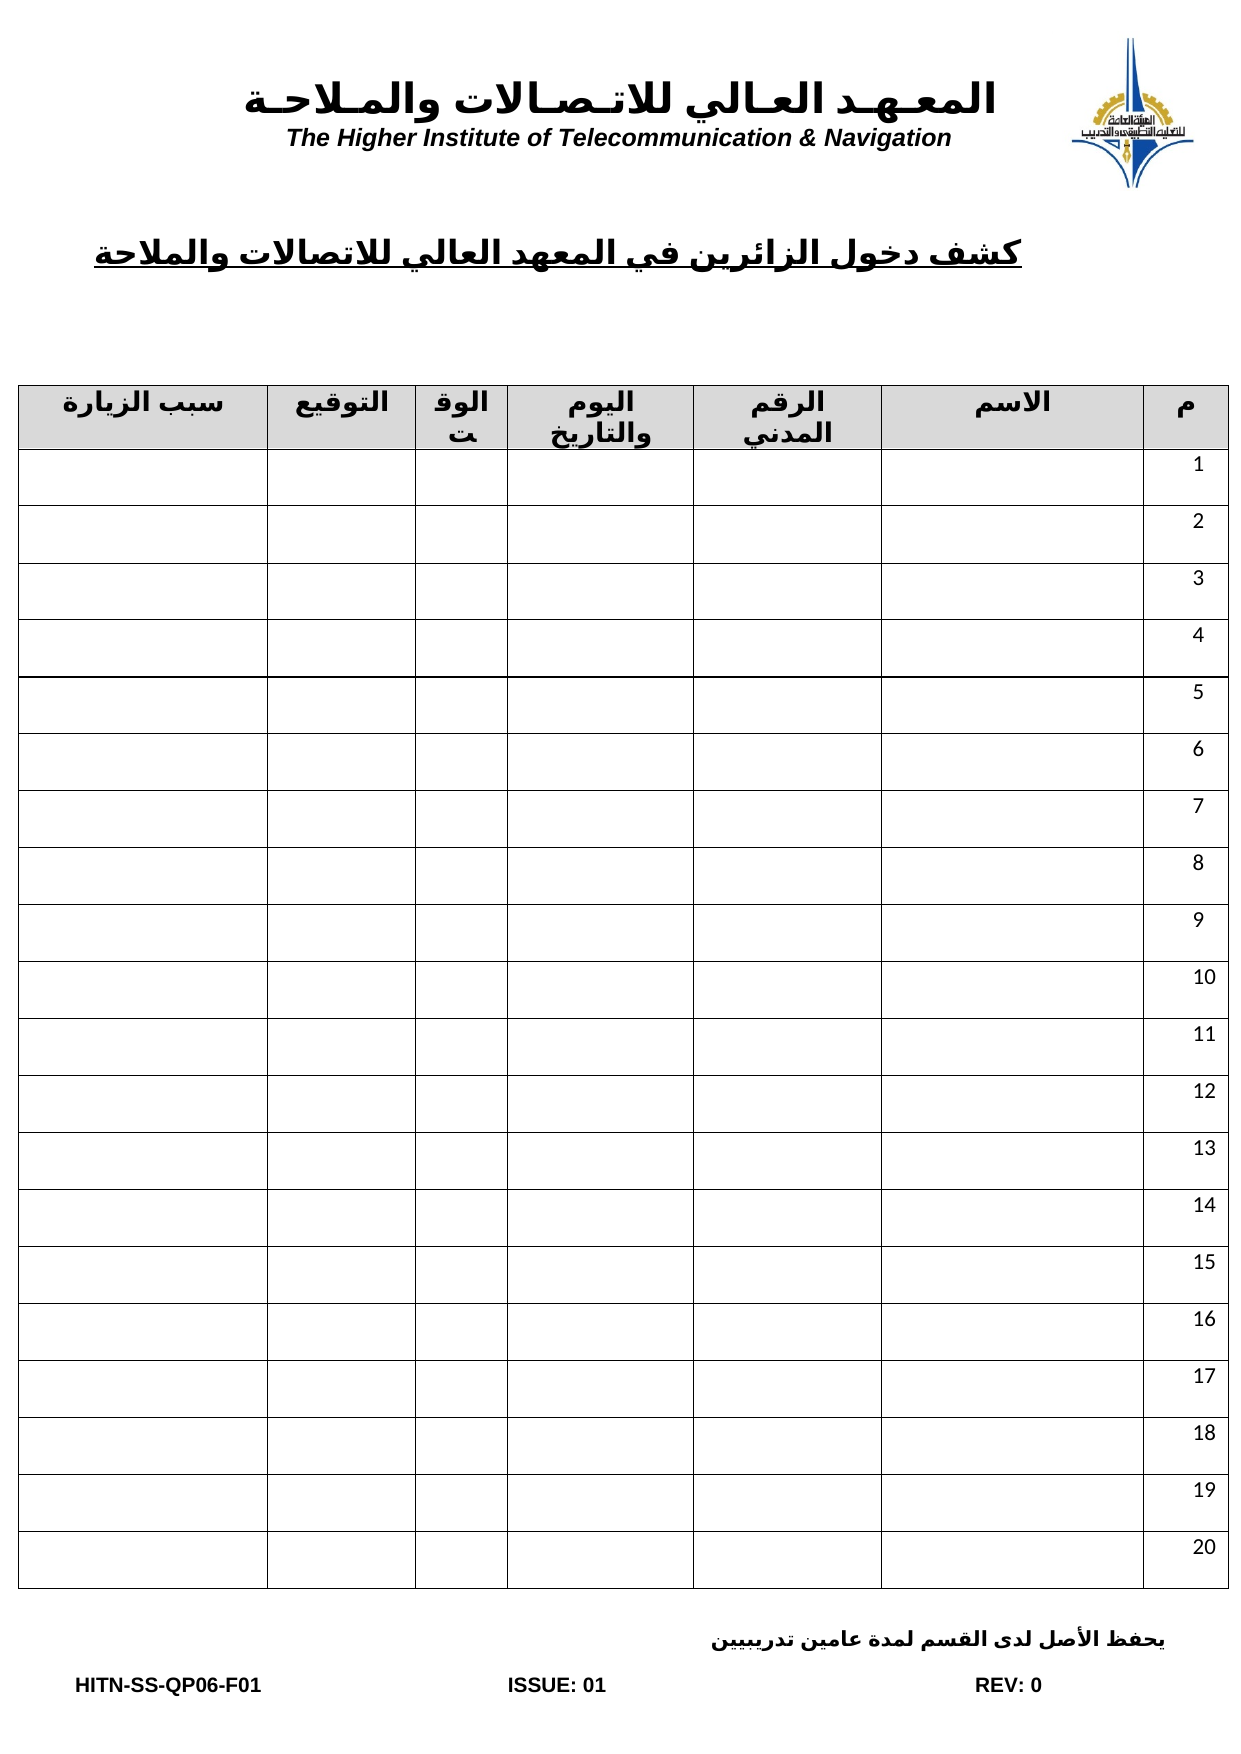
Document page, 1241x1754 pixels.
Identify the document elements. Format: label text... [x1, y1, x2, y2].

table_cell [19, 564, 267, 619]
table_cell [882, 791, 1143, 847]
table_cell [694, 791, 881, 847]
table_cell [19, 1247, 267, 1303]
table_cell [416, 506, 507, 562]
table_cell [508, 564, 693, 619]
table_cell [882, 1247, 1143, 1303]
table_cell [268, 564, 415, 619]
table_cell [416, 791, 507, 847]
table_cell 13 [1144, 1133, 1228, 1189]
table_cell [508, 848, 693, 904]
table_cell [416, 678, 507, 733]
table_cell [416, 450, 507, 505]
table_cell 20 [1144, 1532, 1228, 1588]
table_cell [19, 1304, 267, 1360]
table_cell [508, 1133, 693, 1189]
table_cell [694, 1133, 881, 1189]
table_header الاسم [882, 386, 1143, 448]
table_cell 11 [1144, 1019, 1228, 1075]
table_cell 18 [1144, 1418, 1228, 1474]
table_cell 9 [1144, 905, 1228, 961]
table_cell [694, 1418, 881, 1474]
table_cell [416, 1247, 507, 1303]
picture [1051, 31, 1211, 191]
table_cell [19, 1076, 267, 1132]
table_cell [882, 678, 1143, 733]
table_cell [694, 564, 881, 619]
table_cell [268, 734, 415, 790]
table_cell 15 [1144, 1247, 1228, 1303]
table_cell [19, 1475, 267, 1531]
table_cell [268, 1076, 415, 1132]
table_cell [19, 1418, 267, 1474]
table_cell 4 [1144, 620, 1228, 676]
table_cell [508, 450, 693, 505]
table_cell [416, 1361, 507, 1417]
table_cell [882, 1418, 1143, 1474]
table_cell 16 [1144, 1304, 1228, 1360]
table_cell 1 [1144, 450, 1228, 505]
table_cell [268, 1133, 415, 1189]
table_header الرقم المدني [694, 386, 881, 448]
table_header اليوم والتاريخ [508, 386, 693, 448]
table_cell [19, 620, 267, 676]
table_cell [508, 734, 693, 790]
table_cell [508, 1475, 693, 1531]
table_cell [416, 1475, 507, 1531]
table_cell 19 [1144, 1475, 1228, 1531]
table_cell [882, 962, 1143, 1018]
table_cell [416, 564, 507, 619]
table_cell 7 [1144, 791, 1228, 847]
table_cell 12 [1144, 1076, 1228, 1132]
table_cell [19, 1133, 267, 1189]
table_cell [694, 734, 881, 790]
table_cell [508, 1361, 693, 1417]
table_cell [882, 564, 1143, 619]
table_cell [694, 905, 881, 961]
table_cell [268, 905, 415, 961]
table_cell [416, 1304, 507, 1360]
table_cell [19, 905, 267, 961]
table_cell [19, 1361, 267, 1417]
table_cell [416, 1133, 507, 1189]
table_cell [508, 1247, 693, 1303]
text كشف دخول الزائرين في المعهد العالي للاتصالات والملاحة [75, 233, 1165, 271]
table_cell [694, 848, 881, 904]
table_cell [19, 506, 267, 562]
table_cell [268, 1418, 415, 1474]
table_cell 5 [1144, 678, 1228, 733]
table_cell [19, 734, 267, 790]
table_cell [19, 1019, 267, 1075]
table_cell [694, 620, 881, 676]
table_header م [1144, 386, 1228, 448]
table_cell [508, 1019, 693, 1075]
table_cell 8 [1144, 848, 1228, 904]
table_cell [268, 1532, 415, 1588]
table_cell [19, 791, 267, 847]
table_cell [19, 1532, 267, 1588]
table_cell [19, 678, 267, 733]
table_cell [694, 678, 881, 733]
table_cell [508, 506, 693, 562]
table_cell [268, 620, 415, 676]
table_cell [694, 1304, 881, 1360]
table_cell [882, 905, 1143, 961]
table_cell [268, 1190, 415, 1246]
table_header الوقت [416, 386, 507, 448]
table_cell [19, 450, 267, 505]
table_cell [416, 734, 507, 790]
table_header سبب الزيارة [19, 386, 267, 448]
table_cell [694, 1247, 881, 1303]
table_cell [416, 1190, 507, 1246]
table_cell [508, 1532, 693, 1588]
table_cell 6 [1144, 734, 1228, 790]
table_cell [416, 1532, 507, 1588]
table_cell [694, 1076, 881, 1132]
table_cell [508, 678, 693, 733]
table_cell [882, 848, 1143, 904]
table_cell 2 [1144, 506, 1228, 562]
table_cell 3 [1144, 564, 1228, 619]
table_cell [882, 734, 1143, 790]
table_cell [268, 450, 415, 505]
table_cell [508, 1076, 693, 1132]
table_cell [508, 620, 693, 676]
table_cell 10 [1144, 962, 1228, 1018]
table_cell [268, 678, 415, 733]
table_cell [882, 1361, 1143, 1417]
table_cell [694, 1475, 881, 1531]
table_cell [882, 1076, 1143, 1132]
table_cell [19, 962, 267, 1018]
table_cell [416, 962, 507, 1018]
table_cell [268, 1361, 415, 1417]
table_cell [268, 1304, 415, 1360]
table_cell [694, 506, 881, 562]
table_cell [416, 905, 507, 961]
table_cell [882, 1304, 1143, 1360]
table_cell [416, 1076, 507, 1132]
table_header التوقيع [268, 386, 415, 448]
table_cell [882, 1133, 1143, 1189]
table_cell [268, 791, 415, 847]
table_cell [416, 1418, 507, 1474]
table_cell [268, 848, 415, 904]
table_cell [694, 1532, 881, 1588]
table_cell [268, 962, 415, 1018]
table_cell [694, 1019, 881, 1075]
table_cell [882, 1190, 1143, 1246]
table_cell [508, 791, 693, 847]
table_cell [268, 1475, 415, 1531]
table_cell [508, 1190, 693, 1246]
table_cell [694, 1361, 881, 1417]
table_cell [882, 1019, 1143, 1075]
table_cell [268, 506, 415, 562]
table_cell [268, 1247, 415, 1303]
table_cell [882, 1475, 1143, 1531]
table_cell [19, 848, 267, 904]
table_cell [268, 1019, 415, 1075]
table_cell [416, 1019, 507, 1075]
table_cell 14 [1144, 1190, 1228, 1246]
table_cell [882, 506, 1143, 562]
table_cell 17 [1144, 1361, 1228, 1417]
table_cell [882, 620, 1143, 676]
table_cell [694, 1190, 881, 1246]
table_cell [694, 450, 881, 505]
table_cell [508, 962, 693, 1018]
table_cell [19, 1190, 267, 1246]
table_cell [508, 1304, 693, 1360]
table_cell [882, 450, 1143, 505]
table_cell [416, 620, 507, 676]
table_cell [508, 1418, 693, 1474]
table_cell [508, 905, 693, 961]
table_cell [694, 962, 881, 1018]
table_cell [416, 848, 507, 904]
table_cell [882, 1532, 1143, 1588]
